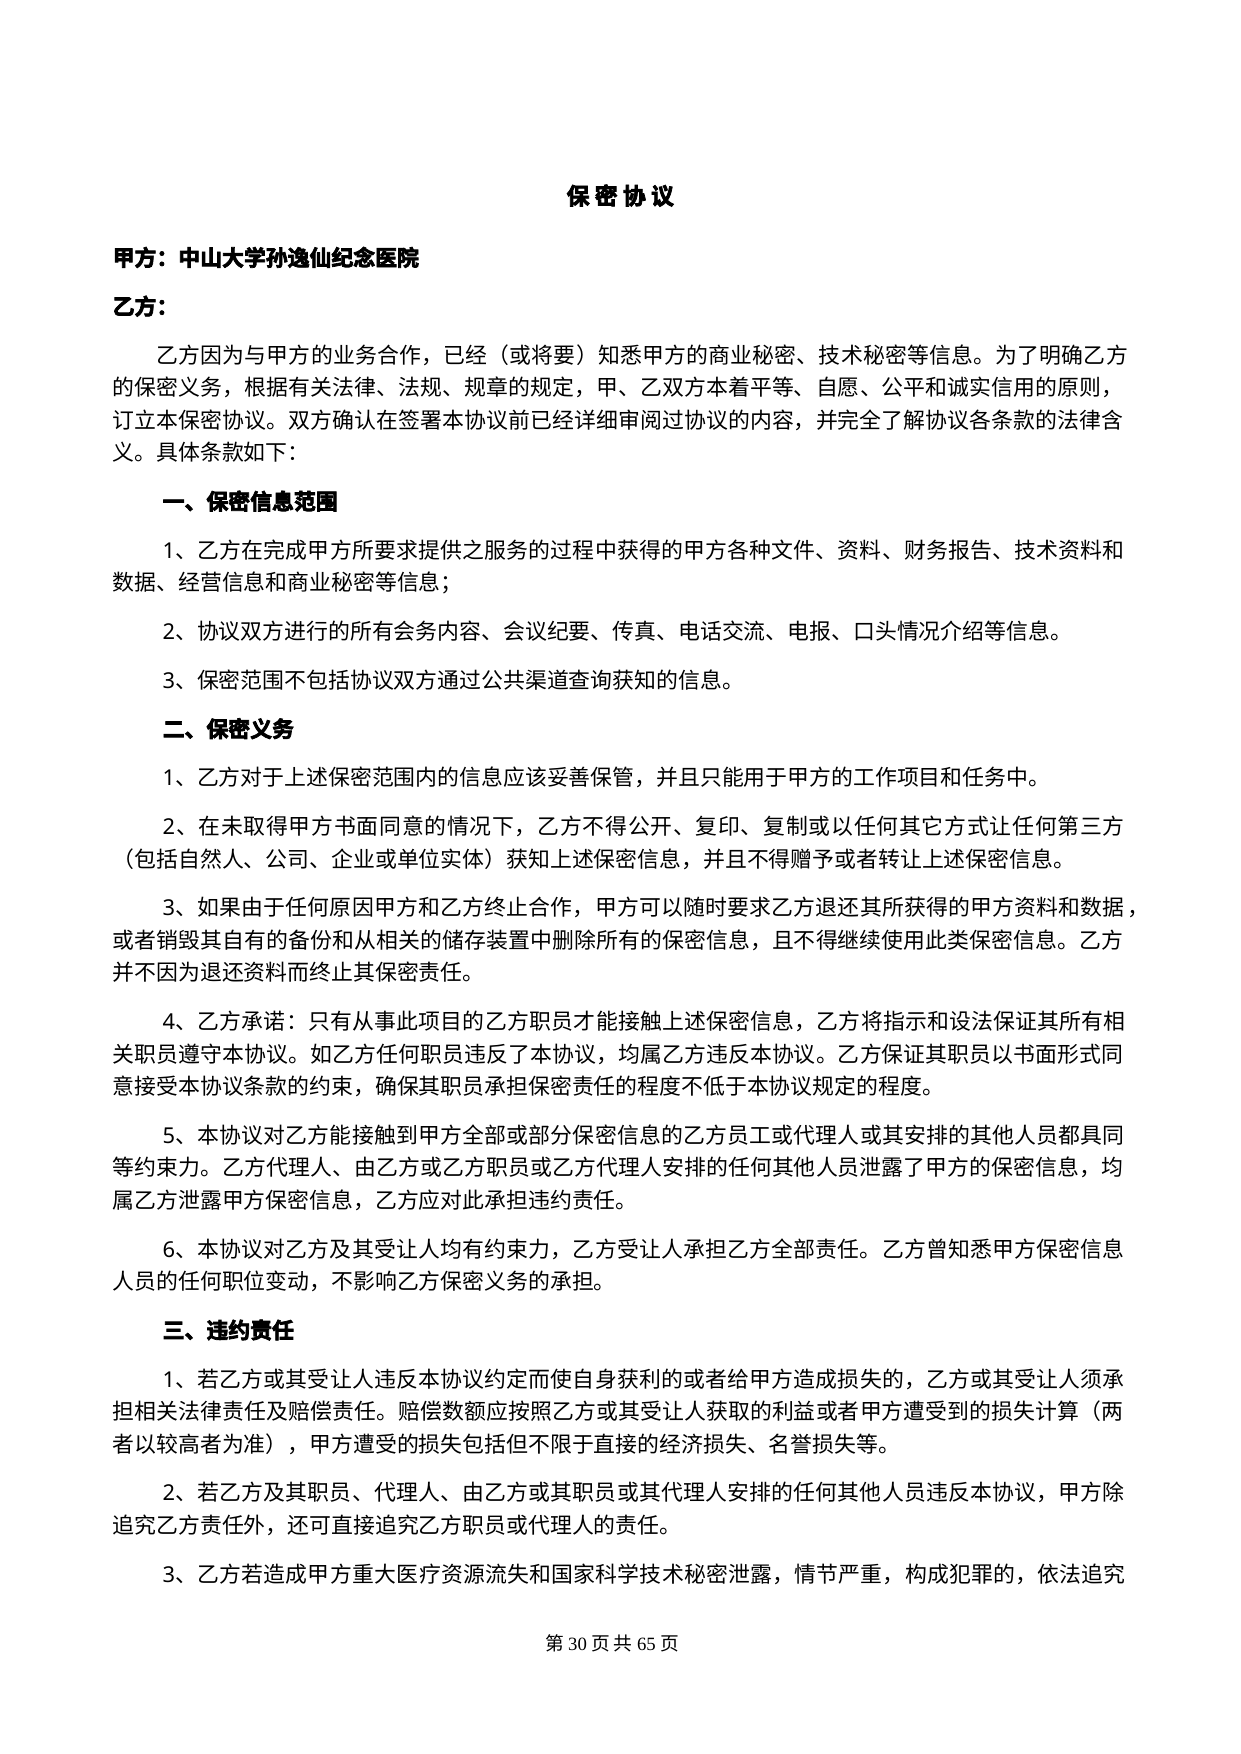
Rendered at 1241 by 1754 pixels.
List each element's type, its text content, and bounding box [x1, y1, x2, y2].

text 4、乙方承诺：只有从事此项目的乙方职员才能接触上述保密信息，乙方将指示和设法保证其所有相关职员遵守本协议。如乙方任何职员违反了本协议，均属乙方违反本协议。乙方保证其职员以书面形式同意接受本协议条款的约束，确保其职员承担保密责任的程度不低于本协议规定的程度。 [112, 1004, 1128, 1101]
text 3、保密范围不包括协议双方通过公共渠道查询获知的信息。 [112, 662, 1128, 695]
text 1、若乙方或其受让人违反本协议约定而使自身获利的或者给甲方造成损失的，乙方或其受让人须承担相关法律责任及赔偿责任。赔偿数额应按照乙方或其受让人获取的利益或者甲方遭受到的损失计算（两者以较高者为准），甲方遭受的损失包括但不限于直接的经济损失、名誉损失等。 [112, 1361, 1128, 1459]
text 乙方： [112, 289, 1128, 321]
text 乙方因为与甲方的业务合作，已经（或将要）知悉甲方的商业秘密、技术秘密等信息。为了明确乙方的保密义务，根据有关法律、法规、规章的规定，甲、乙双方本着平等、自愿、公平和诚实信用的原则，订立本保密协议。双方确认在签署本协议前已经详细审阅过协议的内容，并完全了解协议各条款的法律含义。具体条款如下： [112, 337, 1128, 467]
text 2、在未取得甲方书面同意的情况下，乙方不得公开、复印、复制或以任何其它方式让任何第三方（包括自然人、公司、企业或单位实体）获知上述保密信息，并且不得赠予或者转让上述保密信息。 [112, 809, 1128, 874]
text 一、保密信息范围 [112, 484, 1128, 516]
text 二、保密义务 [112, 711, 1128, 744]
text 1、乙方在完成甲方所要求提供之服务的过程中获得的甲方各种文件、资料、财务报告、技术资料和数据、经营信息和商业秘密等信息； [112, 532, 1128, 597]
text 5、本协议对乙方能接触到甲方全部或部分保密信息的乙方员工或代理人或其安排的其他人员都具同等约束力。乙方代理人、由乙方或乙方职员或乙方代理人安排的任何其他人员泄露了甲方的保密信息，均属乙方泄露甲方保密信息，乙方应对此承担违约责任。 [112, 1117, 1128, 1215]
text 甲方：中山大学孙逸仙纪念医院 [112, 240, 1128, 272]
text 2、若乙方及其职员、代理人、由乙方或其职员或其代理人安排的任何其他人员违反本协议，甲方除追究乙方责任外，还可直接追究乙方职员或代理人的责任。 [112, 1475, 1128, 1540]
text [112, 1556, 1128, 1589]
text 3、如果由于任何原因甲方和乙方终止合作，甲方可以随时要求乙方退还其所获得的甲方资料和数据，或者销毁其自有的备份和从相关的储存装置中删除所有的保密信息，且不得继续使用此类保密信息。乙方并不因为退还资料而终止其保密责任。 [112, 890, 1128, 987]
text 三、违约责任 [112, 1312, 1128, 1345]
text 1、乙方对于上述保密范围内的信息应该妥善保管，并且只能用于甲方的工作项目和任务中。 [112, 760, 1128, 792]
text 2、协议双方进行的所有会务内容、会议纪要、传真、电话交流、电报、口头情况介绍等信息。 [112, 614, 1128, 646]
text 保 密 协 议 [112, 178, 1128, 211]
text 6、本协议对乙方及其受让人均有约束力，乙方受让人承担乙方全部责任。乙方曾知悉甲方保密信息人员的任何职位变动，不影响乙方保密义务的承担。 [112, 1231, 1128, 1296]
